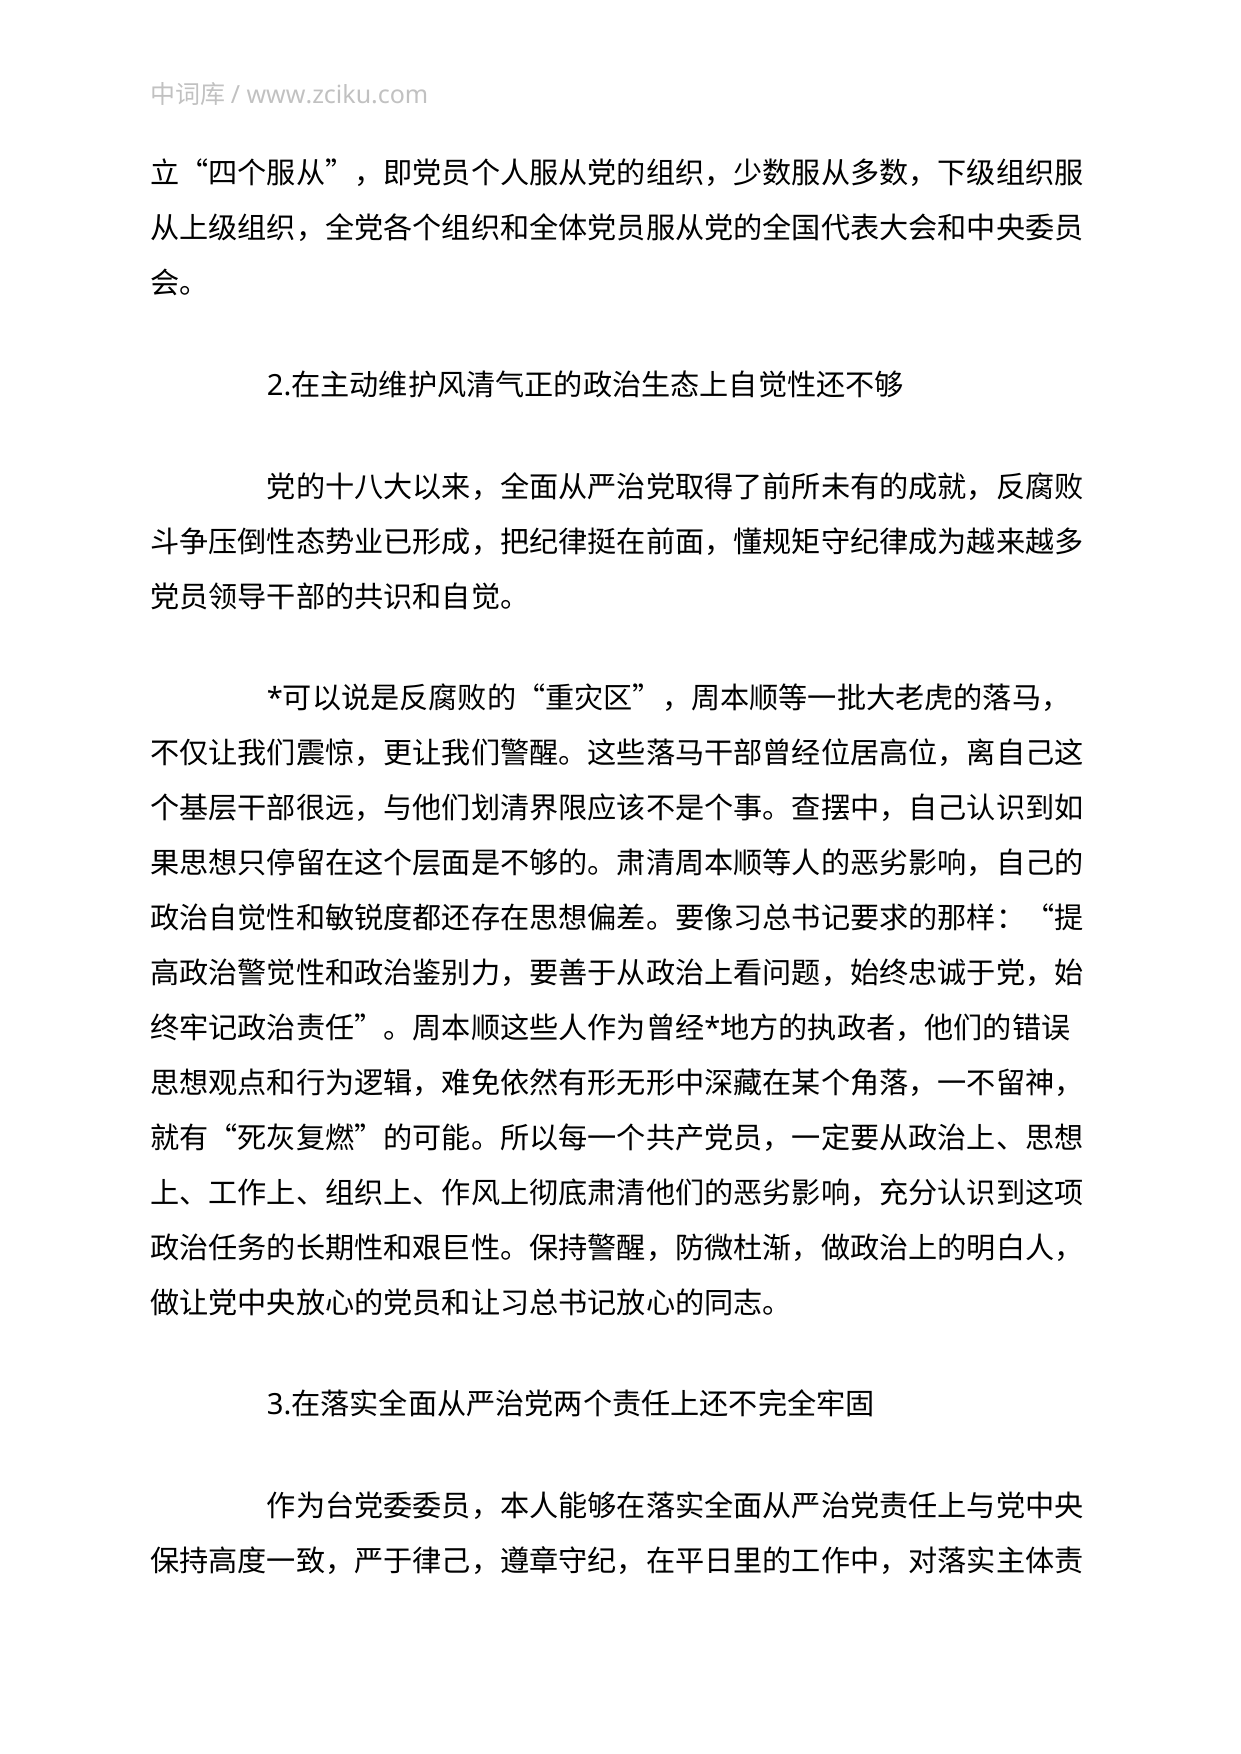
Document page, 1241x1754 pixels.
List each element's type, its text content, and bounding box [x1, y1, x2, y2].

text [150, 1483, 1090, 1580]
text 党的十八大以来，全面从严治党取得了前所未有的成就，反腐败斗争压倒性态势业已形成，把纪律挺在前面，懂规矩守纪律成为越来越多党员领导干部的共识和自觉。 [150, 463, 1090, 616]
text 2.在主动维护风清气正的政治生态上自觉性还不够 [150, 362, 1090, 404]
text 3.在落实全面从严治党两个责任上还不完全牢固 [150, 1381, 1090, 1423]
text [150, 150, 1090, 302]
text *可以说是反腐败的“重灾区”，周本顺等一批大老虎的落马，不仅让我们震惊，更让我们警醒。这些落马干部曾经位居高位，离自己这个基层干部很远，与他们划清界限应该不是个事。查摆中，自己认识到如果思想只停留在这个层面是不够的。肃清周本顺等人的恶劣影响，自己的政治自觉性和敏锐度都还存在思想偏差。要像习总书记要求的那样：“提高政治警觉性和政治鉴别力，要善于从政治上看问题，始终忠诚于党，始终牢记政治责任”。周本顺这些人作为曾经*地方的执政者，他们的错误思想观点和行为逻辑，难免依然有形无形中深藏在某个角落，一不留神，就有“死灰复燃”的可能。所以每一个共产党员，一定要从政治上、思想上、工作上、组织上、作风上彻底肃清他们的恶劣影响，充分认识到这项政治任务的长期性和艰巨性。保持警醒，防微杜渐，做政治上的明白人，做让党中央放心的党员和让习总书记放心的同志。 [150, 675, 1090, 1321]
